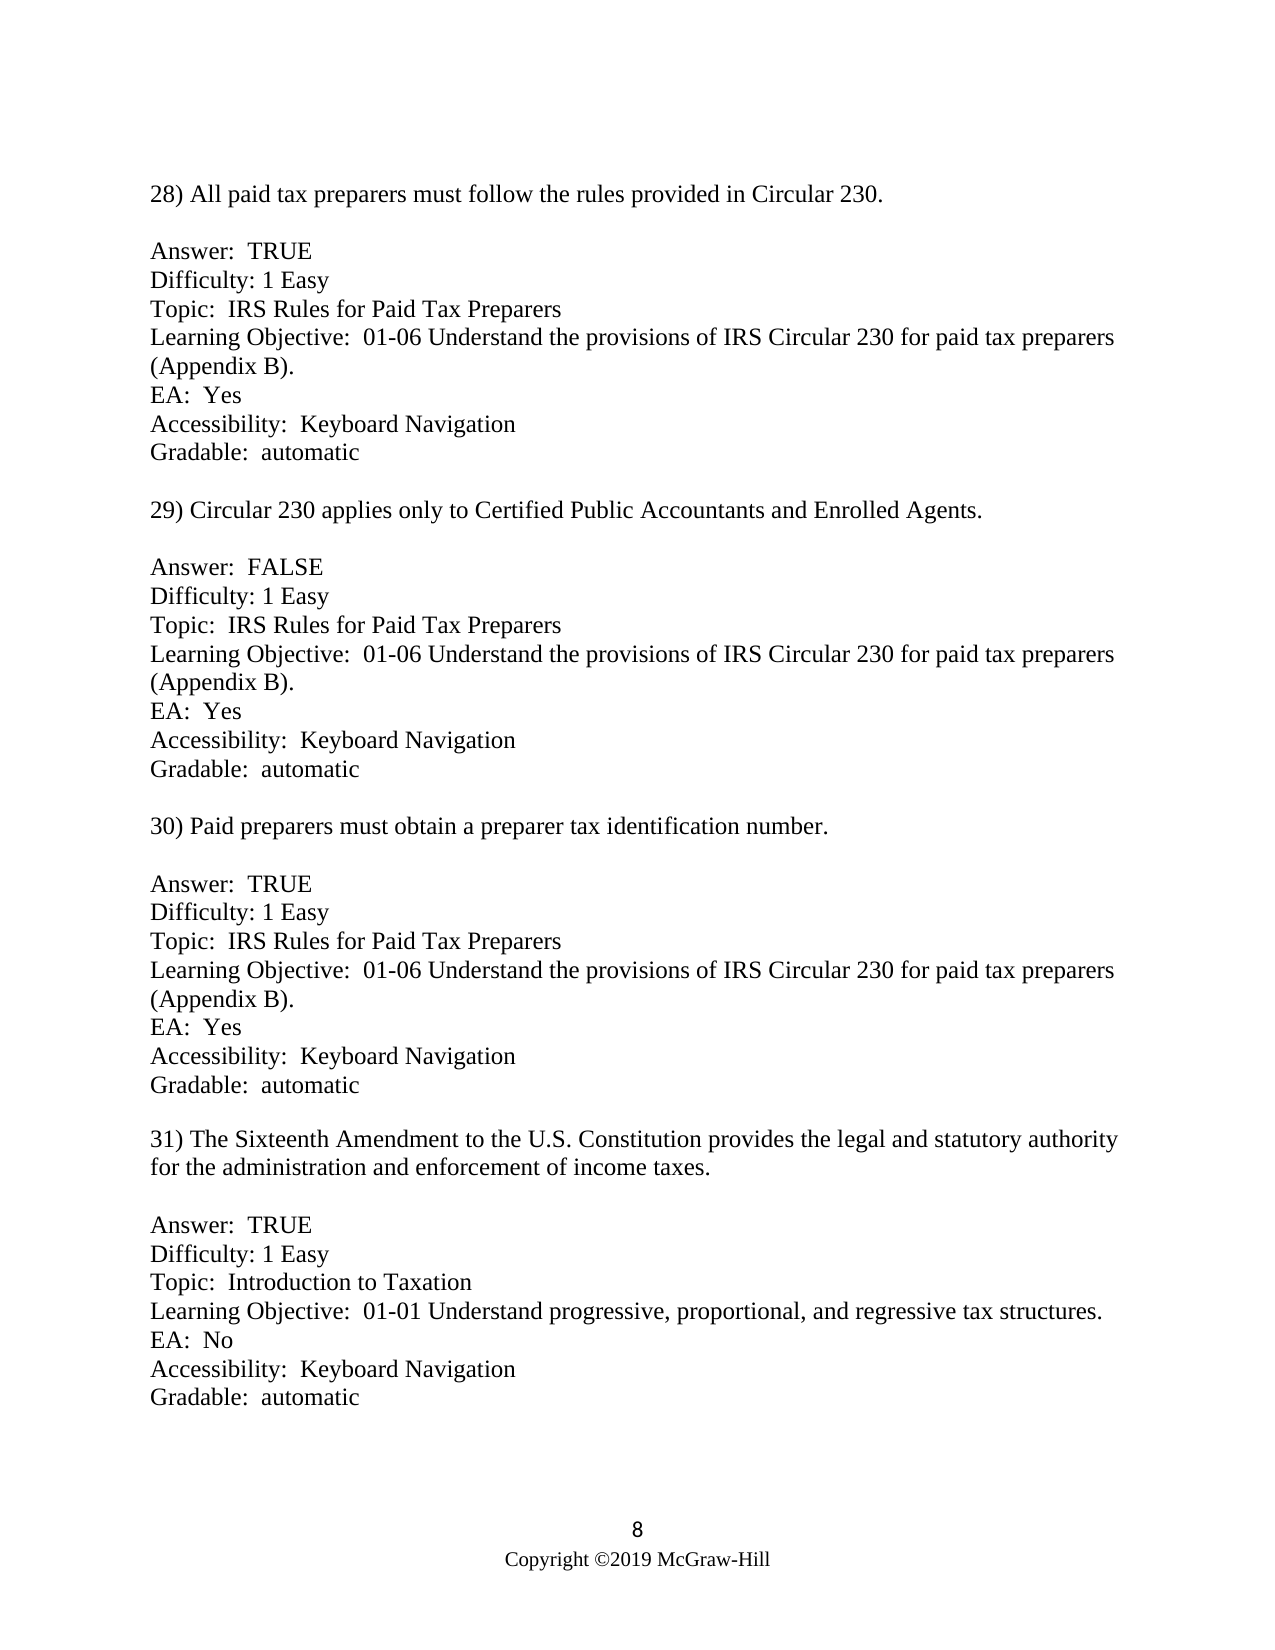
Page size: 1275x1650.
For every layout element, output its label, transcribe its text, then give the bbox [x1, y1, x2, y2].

text Learning Objective: 01-06 Understand the provisions of IRS Circular 230 for paid tax preparers (Appendix B). [150, 322, 1125, 380]
text Difficulty: 1 Easy [150, 581, 1125, 610]
text Gradable: automatic [150, 437, 1125, 466]
text Learning Objective: 01-01 Understand progressive, proportional, and regressive tax structures. [150, 1296, 1125, 1325]
text Difficulty: 1 Easy [150, 1239, 1125, 1267]
text Answer: TRUE [150, 1210, 1125, 1239]
text Answer: FALSE [150, 552, 1125, 581]
text Gradable: automatic [150, 1070, 1125, 1099]
text Topic: Introduction to Taxation [150, 1267, 1125, 1296]
text EA: Yes [150, 696, 1125, 725]
text 28) All paid tax preparers must follow the rules provided in Circular 230. [150, 179, 1125, 207]
text 29) Circular 230 applies only to Certified Public Accountants and Enrolled Agents. [150, 495, 1125, 524]
text 30) Paid preparers must obtain a preparer tax identification number. [150, 811, 1125, 840]
text Gradable: automatic [150, 1382, 1125, 1411]
text Topic: IRS Rules for Paid Tax Preparers [150, 294, 1125, 322]
text Accessibility: Keyboard Navigation [150, 1041, 1125, 1070]
text Answer: TRUE [150, 869, 1125, 897]
text EA: Yes [150, 1012, 1125, 1041]
text Accessibility: Keyboard Navigation [150, 1354, 1125, 1382]
text Learning Objective: 01-06 Understand the provisions of IRS Circular 230 for paid tax preparers (Appendix B). [150, 955, 1125, 1012]
text Answer: TRUE [150, 236, 1125, 265]
text Accessibility: Keyboard Navigation [150, 409, 1125, 437]
text EA: No [150, 1325, 1125, 1354]
text Learning Objective: 01-06 Understand the provisions of IRS Circular 230 for paid tax preparers (Appendix B). [150, 639, 1125, 696]
text Gradable: automatic [150, 754, 1125, 782]
text 31) The Sixteenth Amendment to the U.S. Constitution provides the legal and statutory authority for the administration and enforcement of income taxes. [150, 1124, 1125, 1181]
text Difficulty: 1 Easy [150, 897, 1125, 926]
text EA: Yes [150, 380, 1125, 409]
text Difficulty: 1 Easy [150, 265, 1125, 294]
text Topic: IRS Rules for Paid Tax Preparers [150, 610, 1125, 639]
text Accessibility: Keyboard Navigation [150, 725, 1125, 754]
text Topic: IRS Rules for Paid Tax Preparers [150, 926, 1125, 955]
